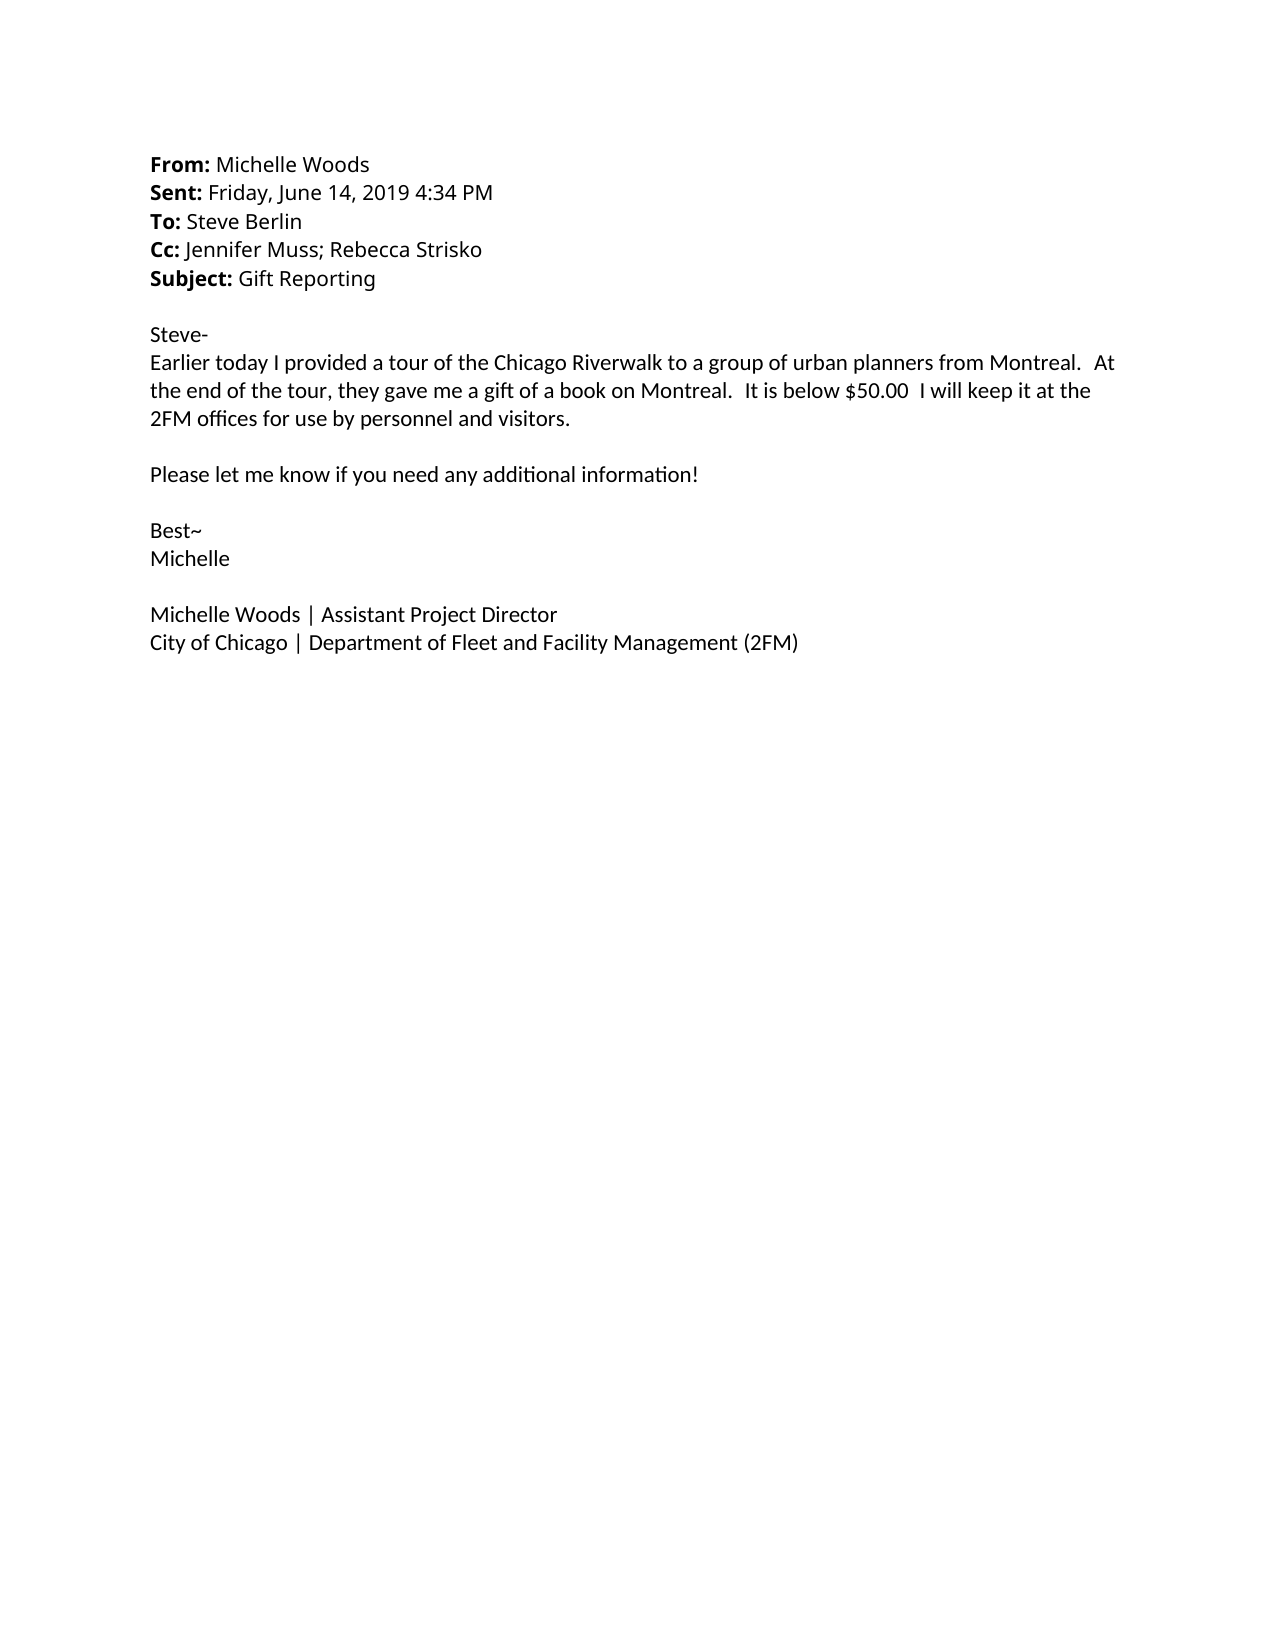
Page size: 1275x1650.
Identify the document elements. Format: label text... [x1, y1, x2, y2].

text Best~ Michelle [150, 516, 1125, 572]
text Please let me know if you need any additional information! [150, 460, 1125, 488]
text Michelle Woods | Assistant Project Director [150, 600, 1125, 628]
text Earlier today I provided a tour of the Chicago Riverwalk to a group of urban planners from Montreal. At the end of the tour, they gave me a gift of a book on Montreal. It is below $50.00 I will keep it at the 2FM offices for use by personnel and visitors. [150, 348, 1125, 432]
text City of Chicago | Department of Fleet and Facility Management (2FM) [150, 628, 1125, 656]
text From: Michelle Woods Sent: Friday, June 14, 2019 4:34 PM To: Steve Berlin Cc: Jennifer Muss; Rebecca Strisko Subject: Gift Reporting [150, 150, 1125, 292]
text Steve- [150, 320, 1125, 348]
